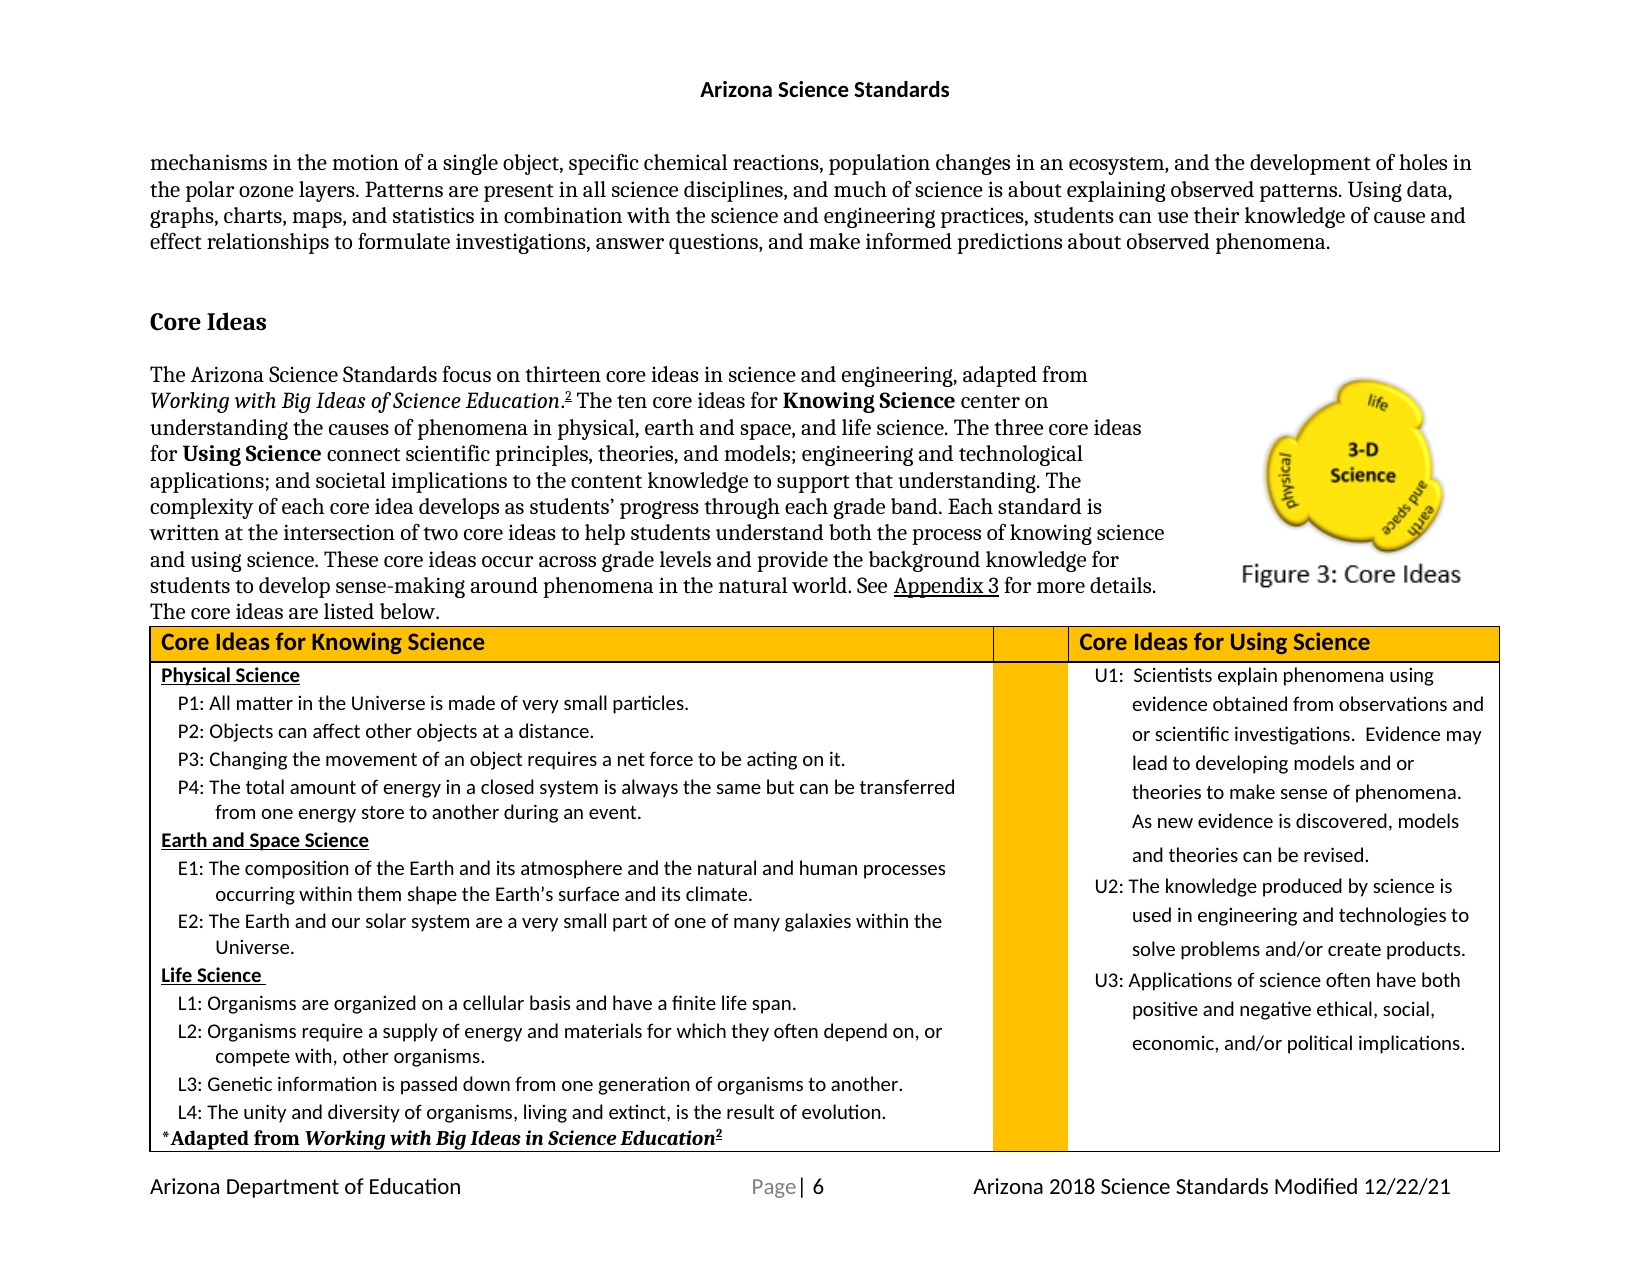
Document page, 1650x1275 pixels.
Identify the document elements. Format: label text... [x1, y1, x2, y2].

table_cell U1: Scientists explain phenomena using evidence obtained from observations and or scientific investigations. Evidence may lead to developing models and or theories to make sense of phenomena. As new evidence is discovered, models and theories can be revised. U2: The knowledge produced by science is used in engineering and technologies to solve problems and/or create products. U3: Applications of science often have both positive and negative ethical, social, economic, and/or political implications. [1068, 663, 1499, 1151]
table_cell [993, 663, 1068, 1151]
table_header [994, 627, 1068, 661]
table_header Core Ideas for Knowing Science [151, 627, 993, 661]
table_cell Physical Science P1: All matter in the Universe is made of very small particles. P2: Objects can affect other objects at a distance. P3: Changing the movement of an object requires a net force to be acting on it. P4: The total amount of energy in a closed system is always the same but can be transferred from one energy store to another during an event. Earth and Space Science E1: The composition of the Earth and its atmosphere and the natural and human processes occurring within them shape the Earth’s surface and its climate. E2: The Earth and our solar system are a very small part of one of many galaxies within the Universe. Life Science L1: Organisms are organized on a cellular basis and have a finite life span. L2: Organisms require a supply of energy and materials for which they often depend on, or compete with, other organisms. L3: Genetic information is passed down from one generation of organisms to another. L4: The unity and diversity of organisms, living and extinct, is the result of evolution. *Adapted from Working with Big Ideas in Science Education2 [151, 663, 993, 1151]
table_header Core Ideas for Using Science [1069, 627, 1499, 661]
text Core Ideas [150, 308, 1187, 337]
text The Arizona Science Standards focus on thirteen core ideas in science and engineering, adapted from Working with Big Ideas of Science Education.2 The ten core ideas for Knowing Science center on understanding the causes of phenomena in physical, earth and space, and life science. The three core ideas for Using Science connect scientific principles, theories, and models; engineering and technological applications; and societal implications to the content knowledge to support that understanding. The complexity of each core idea develops as students’ progress through each grade band. Each standard is written at the intersection of two core ideas to help students understand both the process of knowing science and using science. These core ideas occur across grade levels and provide the background knowledge for students to develop sense-making around phenomena in the natural world. See Appendix 3 for more details. The core ideas are listed below. [150, 362, 1500, 626]
picture [1187, 283, 1510, 604]
